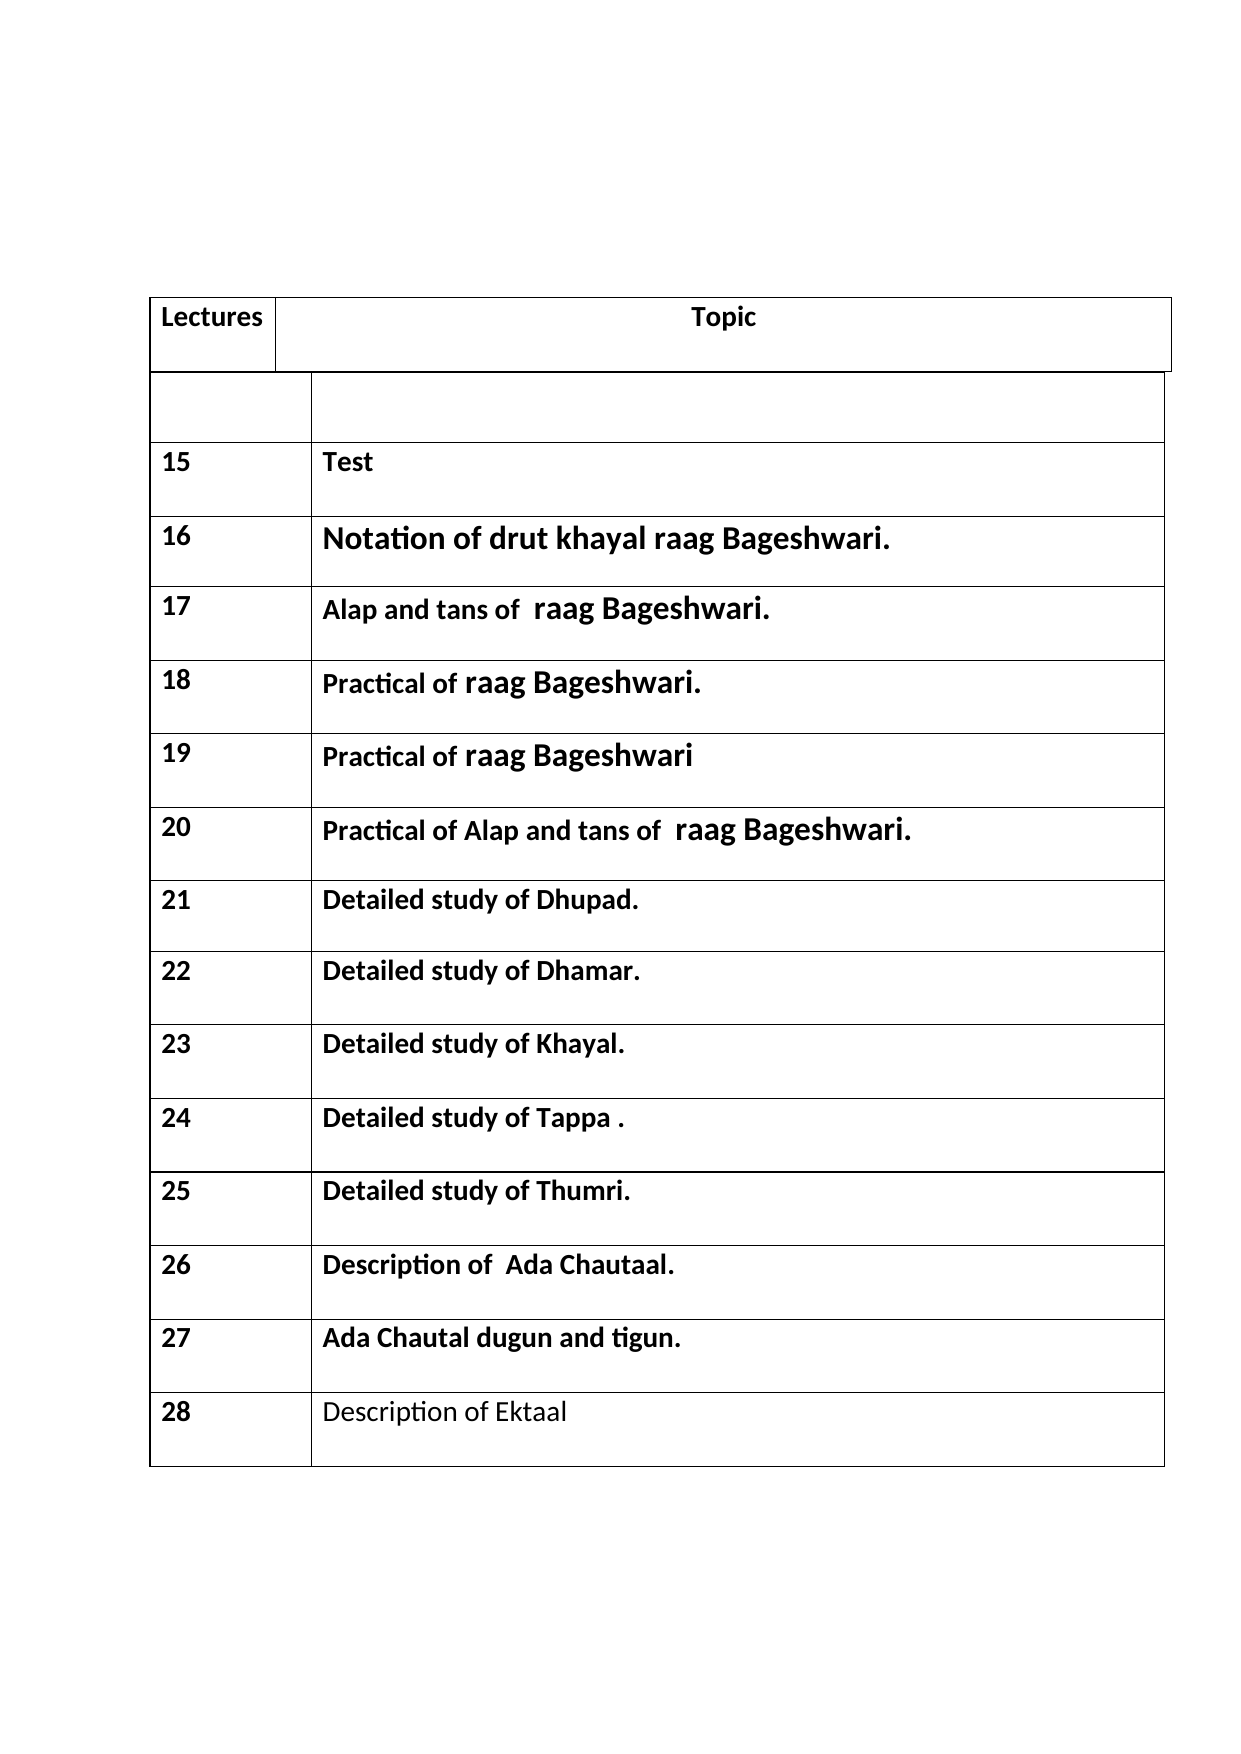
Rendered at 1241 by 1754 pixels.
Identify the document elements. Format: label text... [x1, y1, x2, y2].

table_cell Description of Ektaal [312, 1393, 1164, 1466]
table_cell 21 [151, 881, 311, 951]
table_cell 23 [151, 1025, 311, 1098]
table_cell 20 [151, 808, 311, 880]
table_cell Alap and tans of raag Bageshwari. [312, 587, 1164, 660]
table_header [151, 373, 311, 442]
table_cell 18 [151, 661, 311, 733]
table_cell Detailed study of Khayal. [312, 1025, 1164, 1098]
table_cell 28 [151, 1393, 311, 1466]
table_cell Detailed study of Tappa . [312, 1099, 1164, 1171]
table_cell Practical of raag Bageshwari [312, 734, 1164, 807]
table_cell 17 [151, 587, 311, 660]
table_cell 19 [151, 734, 311, 807]
table_cell 25 [151, 1173, 311, 1245]
table_cell Test [312, 443, 1164, 516]
table_cell Notation of drut khayal raag Bageshwari. [312, 517, 1164, 586]
table_cell 16 [151, 517, 311, 586]
table_cell Ada Chautal dugun and tigun. [312, 1320, 1164, 1392]
table_cell Description of Ada Chautaal. [312, 1246, 1164, 1318]
table_cell 26 [151, 1246, 311, 1318]
table_cell 27 [151, 1320, 311, 1392]
table_cell Detailed study of Dhupad. [312, 881, 1164, 951]
table_cell Practical of Alap and tans of raag Bageshwari. [312, 808, 1164, 880]
table_header [312, 373, 1164, 442]
table_cell Detailed study of Thumri. [312, 1173, 1164, 1245]
table_cell 22 [151, 952, 311, 1024]
table_header Lectures [151, 298, 275, 371]
table_cell Practical of raag Bageshwari. [312, 661, 1164, 733]
table_cell Detailed study of Dhamar. [312, 952, 1164, 1024]
table_cell 15 [151, 443, 311, 516]
table_cell 24 [151, 1099, 311, 1171]
table_header Topic [276, 298, 1171, 371]
